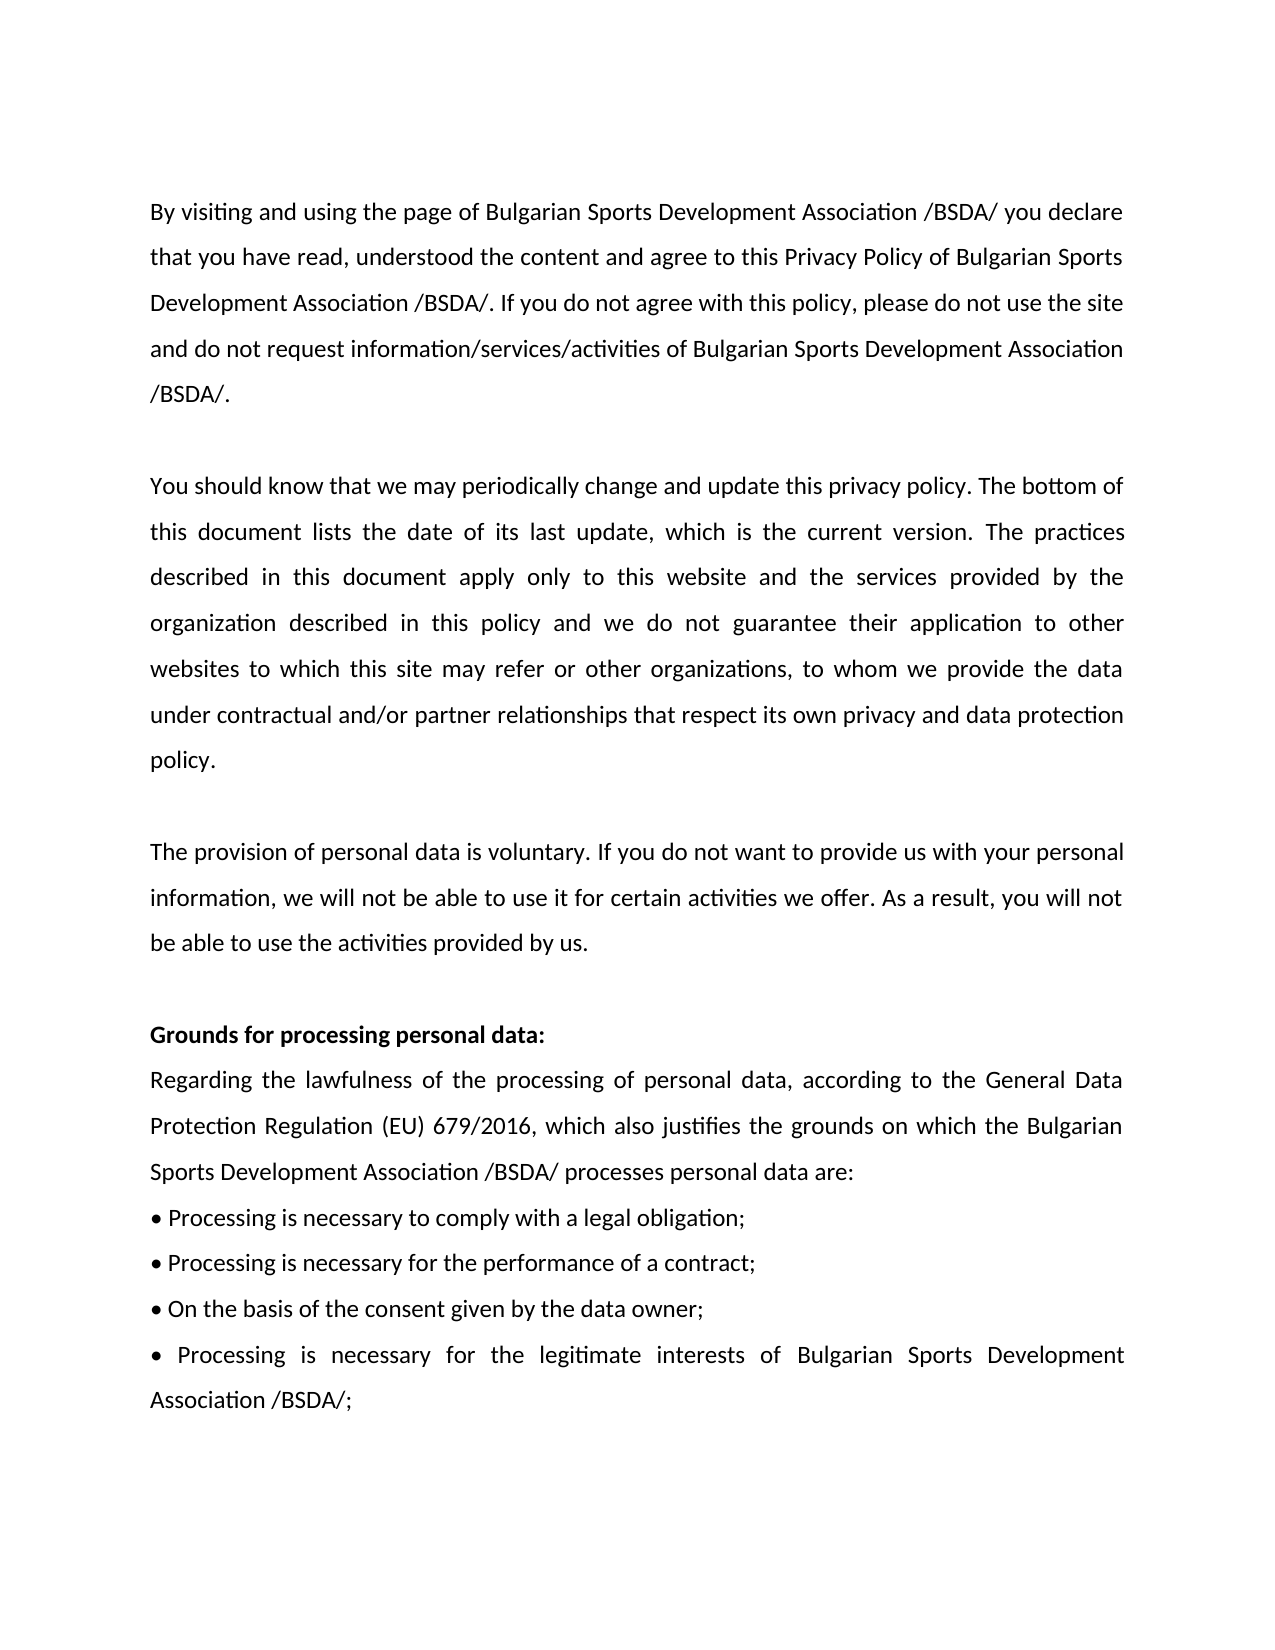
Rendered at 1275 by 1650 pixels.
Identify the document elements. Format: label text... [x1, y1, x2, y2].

text You should know that we may periodically change and update this privacy policy. The bottom of this document lists the date of its last update, which is the current version. The practices described in this document apply only to this website and the services provided by the organization described in this policy and we do not guarantee their application to other websites to which this site may refer or other organizations, to whom we provide the data under contractual and/or partner relationships that respect its own privacy and data protection policy. [150, 424, 1125, 775]
text • On the basis of the consent given by the data owner; [150, 1293, 1125, 1324]
text • Processing is necessary for the performance of a contract; [150, 1247, 1125, 1278]
text Regarding the lawfulness of the processing of personal data, according to the General Data Protection Regulation (EU) 679/2016, which also justifies the grounds on which the Bulgarian Sports Development Association /BSDA/ processes personal data are: [150, 1064, 1125, 1187]
text The provision of personal data is voluntary. If you do not want to provide us with your personal information, we will not be able to use it for certain activities we offer. As a result, you will not be able to use the activities provided by us. [150, 790, 1125, 958]
text Grounds for processing personal data: [150, 1019, 1125, 1049]
text • Processing is necessary to comply with a legal obligation; [150, 1202, 1125, 1232]
text By visiting and using the page of Bulgarian Sports Development Association /BSDA/ you declare that you have read, understood the content and agree to this Privacy Policy of Bulgarian Sports Development Association /BSDA/. If you do not agree with this policy, please do not use the site and do not request information/services/activities of Bulgarian Sports Development Association /BSDA/. [150, 150, 1125, 409]
text • Processing is necessary for the legitimate interests of Bulgarian Sports Development Association /BSDA/; [150, 1339, 1125, 1415]
